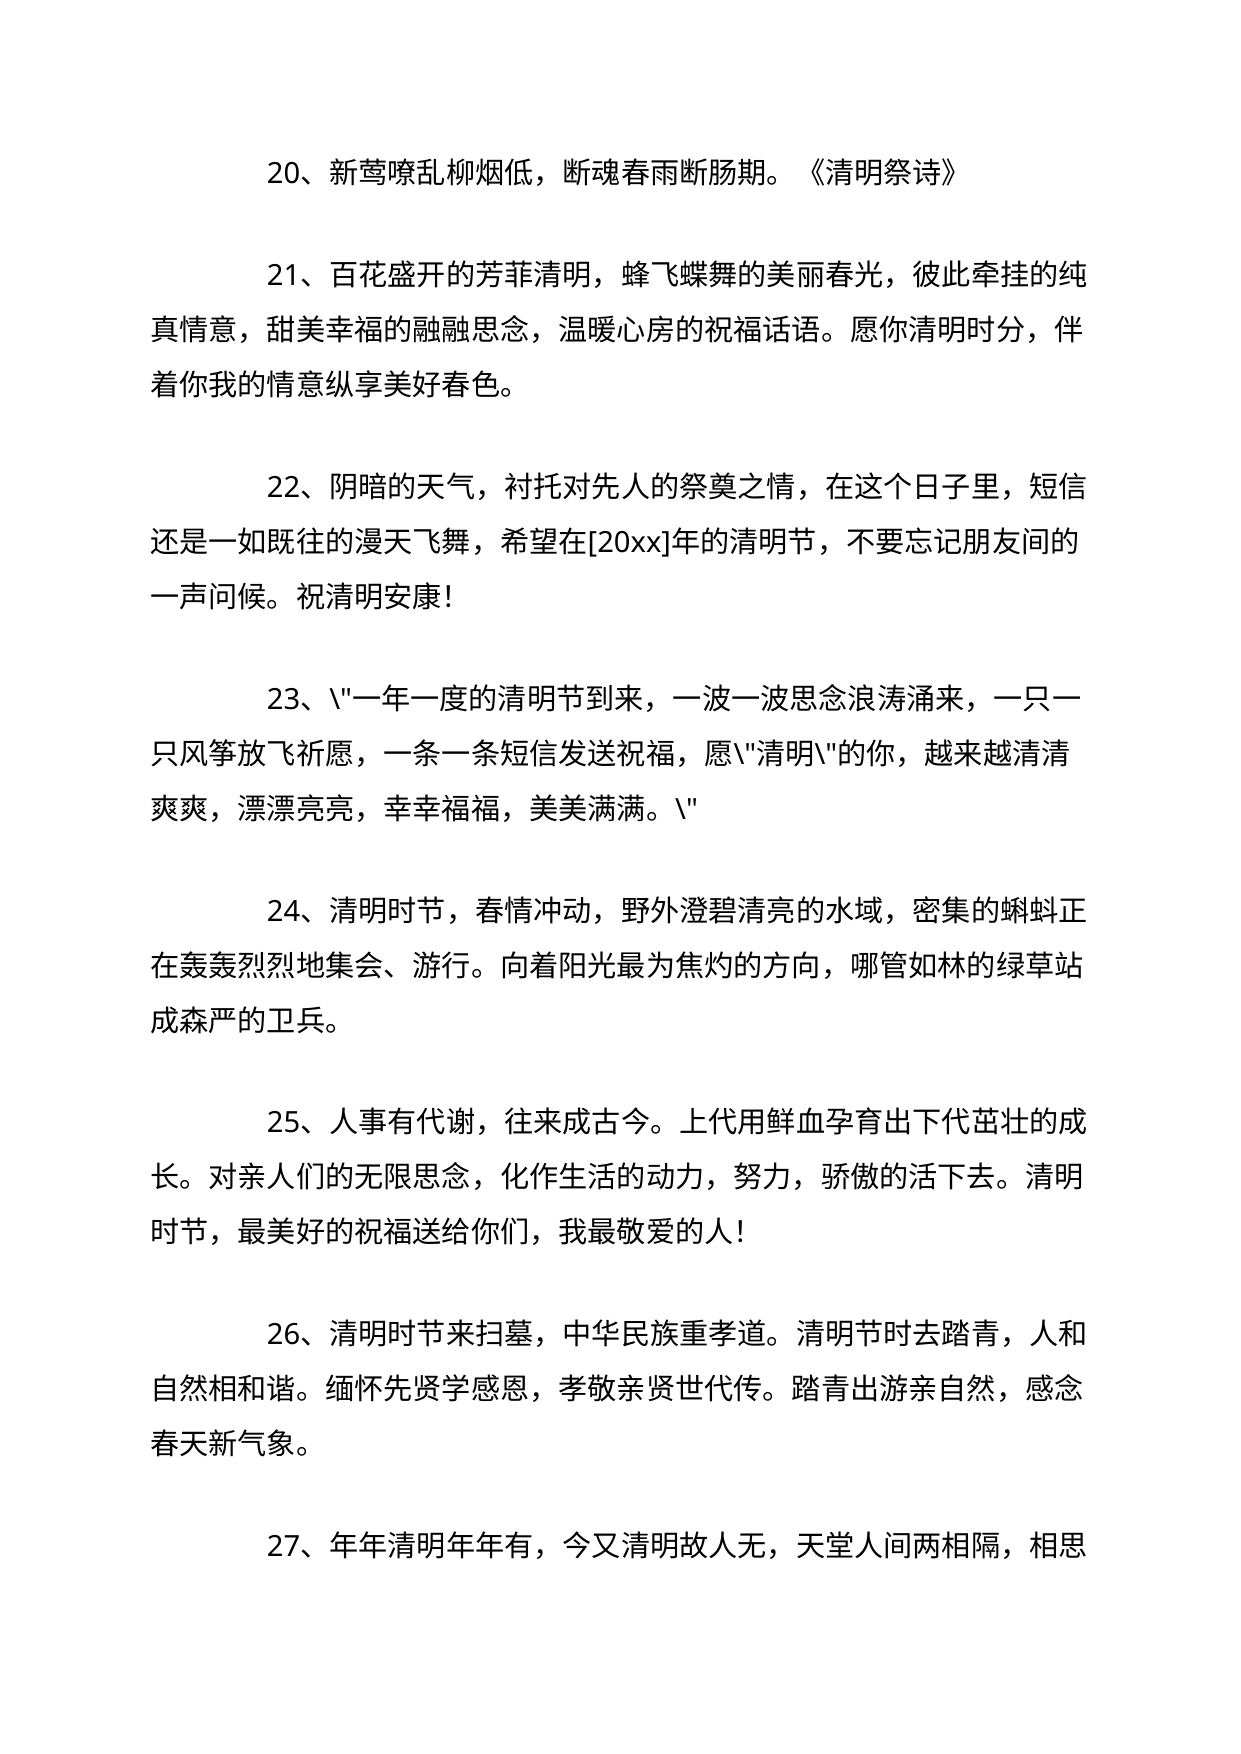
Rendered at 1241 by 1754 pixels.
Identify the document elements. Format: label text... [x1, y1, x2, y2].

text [150, 1522, 1090, 1565]
text 22、阴暗的天气，衬托对先人的祭奠之情，在这个日子里，短信还是一如既往的漫天飞舞，希望在[20xx]年的清明节，不要忘记朋友间的一声问候。祝清明安康！ [150, 464, 1090, 616]
text 24、清明时节，春情冲动，野外澄碧清亮的水域，密集的蝌蚪正在轰轰烈烈地集会、游行。向着阳光最为焦灼的方向，哪管如林的绿草站成森严的卫兵。 [150, 887, 1090, 1039]
text 21、百花盛开的芳菲清明，蜂飞蝶舞的美丽春光，彼此牵挂的纯真情意，甜美幸福的融融思念，温暖心房的祝福话语。愿你清明时分，伴着你我的情意纵享美好春色。 [150, 252, 1090, 404]
text 20、新莺嘹乱柳烟低，断魂春雨断肠期。《清明祭诗》 [150, 150, 1090, 192]
text 25、人事有代谢，往来成古今。上代用鲜血孕育出下代茁壮的成长。对亲人们的无限思念，化作生活的动力，努力，骄傲的活下去。清明时节，最美好的祝福送给你们，我最敬爱的人！ [150, 1099, 1090, 1251]
text 26、清明时节来扫墓，中华民族重孝道。清明节时去踏青，人和自然相和谐。缅怀先贤学感恩，孝敬亲贤世代传。踏青出游亲自然，感念春天新气象。 [150, 1311, 1090, 1463]
text 23、\"一年一度的清明节到来，一波一波思念浪涛涌来，一只一只风筝放飞祈愿，一条一条短信发送祝福，愿\"清明\"的你，越来越清清爽爽，漂漂亮亮，幸幸福福，美美满满。\" [150, 675, 1090, 828]
